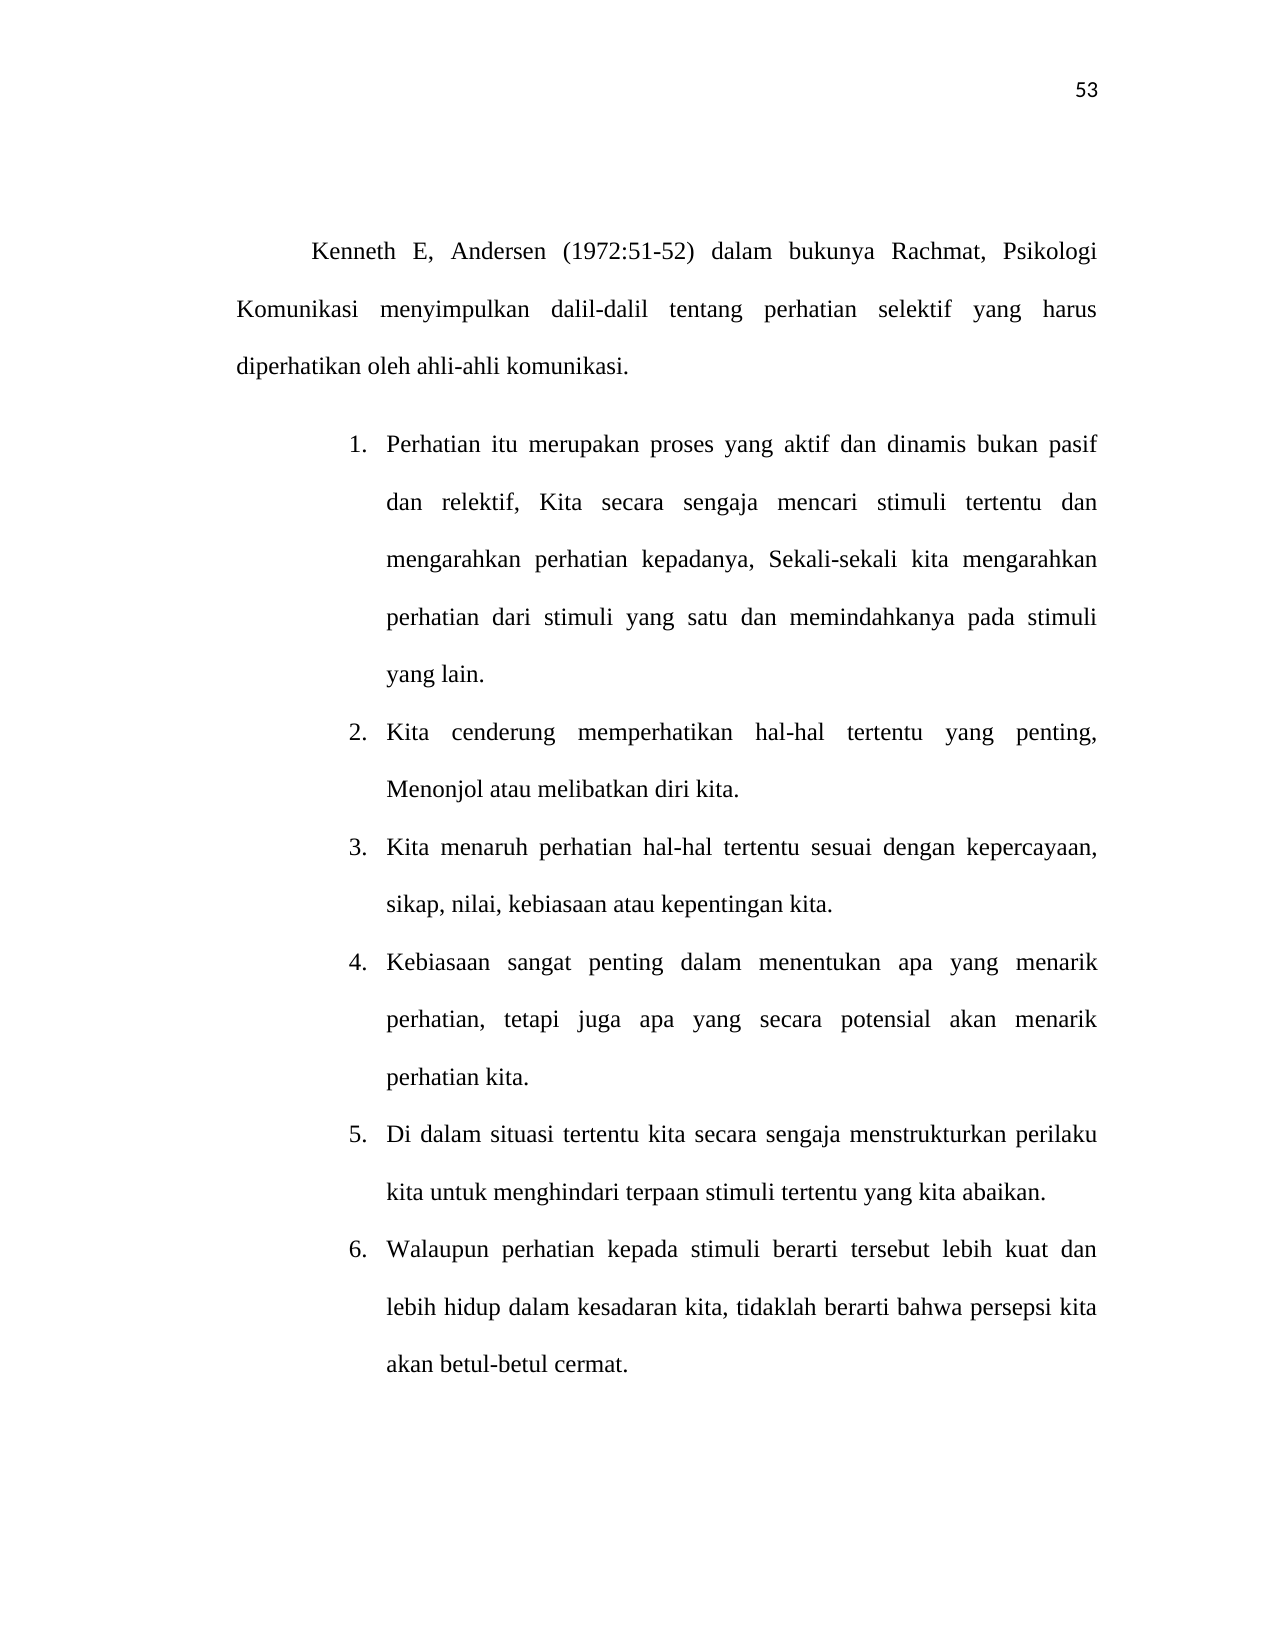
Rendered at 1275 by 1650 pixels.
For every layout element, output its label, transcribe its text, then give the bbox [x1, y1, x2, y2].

list Di dalam situasi tertentu kita secara sengaja menstrukturkan perilaku kita untuk menghindari terpaan stimuli tertentu yang kita abaikan. [349, 1119, 1098, 1206]
text Kenneth E, Andersen (1972:51-52) dalam bukunya Rachmat, Psikologi Komunikasi menyimpulkan dalil-dalil tentang perhatian selektif yang harus diperhatikan oleh ahli-ahli komunikasi. [236, 236, 1098, 380]
list Perhatian itu merupakan proses yang aktif dan dinamis bukan pasif dan relektif, Kita secara sengaja mencari stimuli tertentu dan mengarahkan perhatian kepadanya, Sekali-sekali kita mengarahkan perhatian dari stimuli yang satu dan memindahkanya pada stimuli yang lain. [349, 429, 1098, 688]
list Walaupun perhatian kepada stimuli berarti tersebut lebih kuat dan lebih hidup dalam kesadaran kita, tidaklah berarti bahwa persepsi kita akan betul-betul cermat. [349, 1234, 1098, 1378]
list Kita menaruh perhatian hal-hal tertentu sesuai dengan kepercayaan, sikap, nilai, kebiasaan atau kepentingan kita. [349, 832, 1098, 918]
list Kita cenderung memperhatikan hal-hal tertentu yang penting, Menonjol atau melibatkan diri kita. [349, 717, 1098, 803]
list Kebiasaan sangat penting dalam menentukan apa yang menarik perhatian, tetapi juga apa yang secara potensial akan menarik perhatian kita. [349, 947, 1098, 1091]
